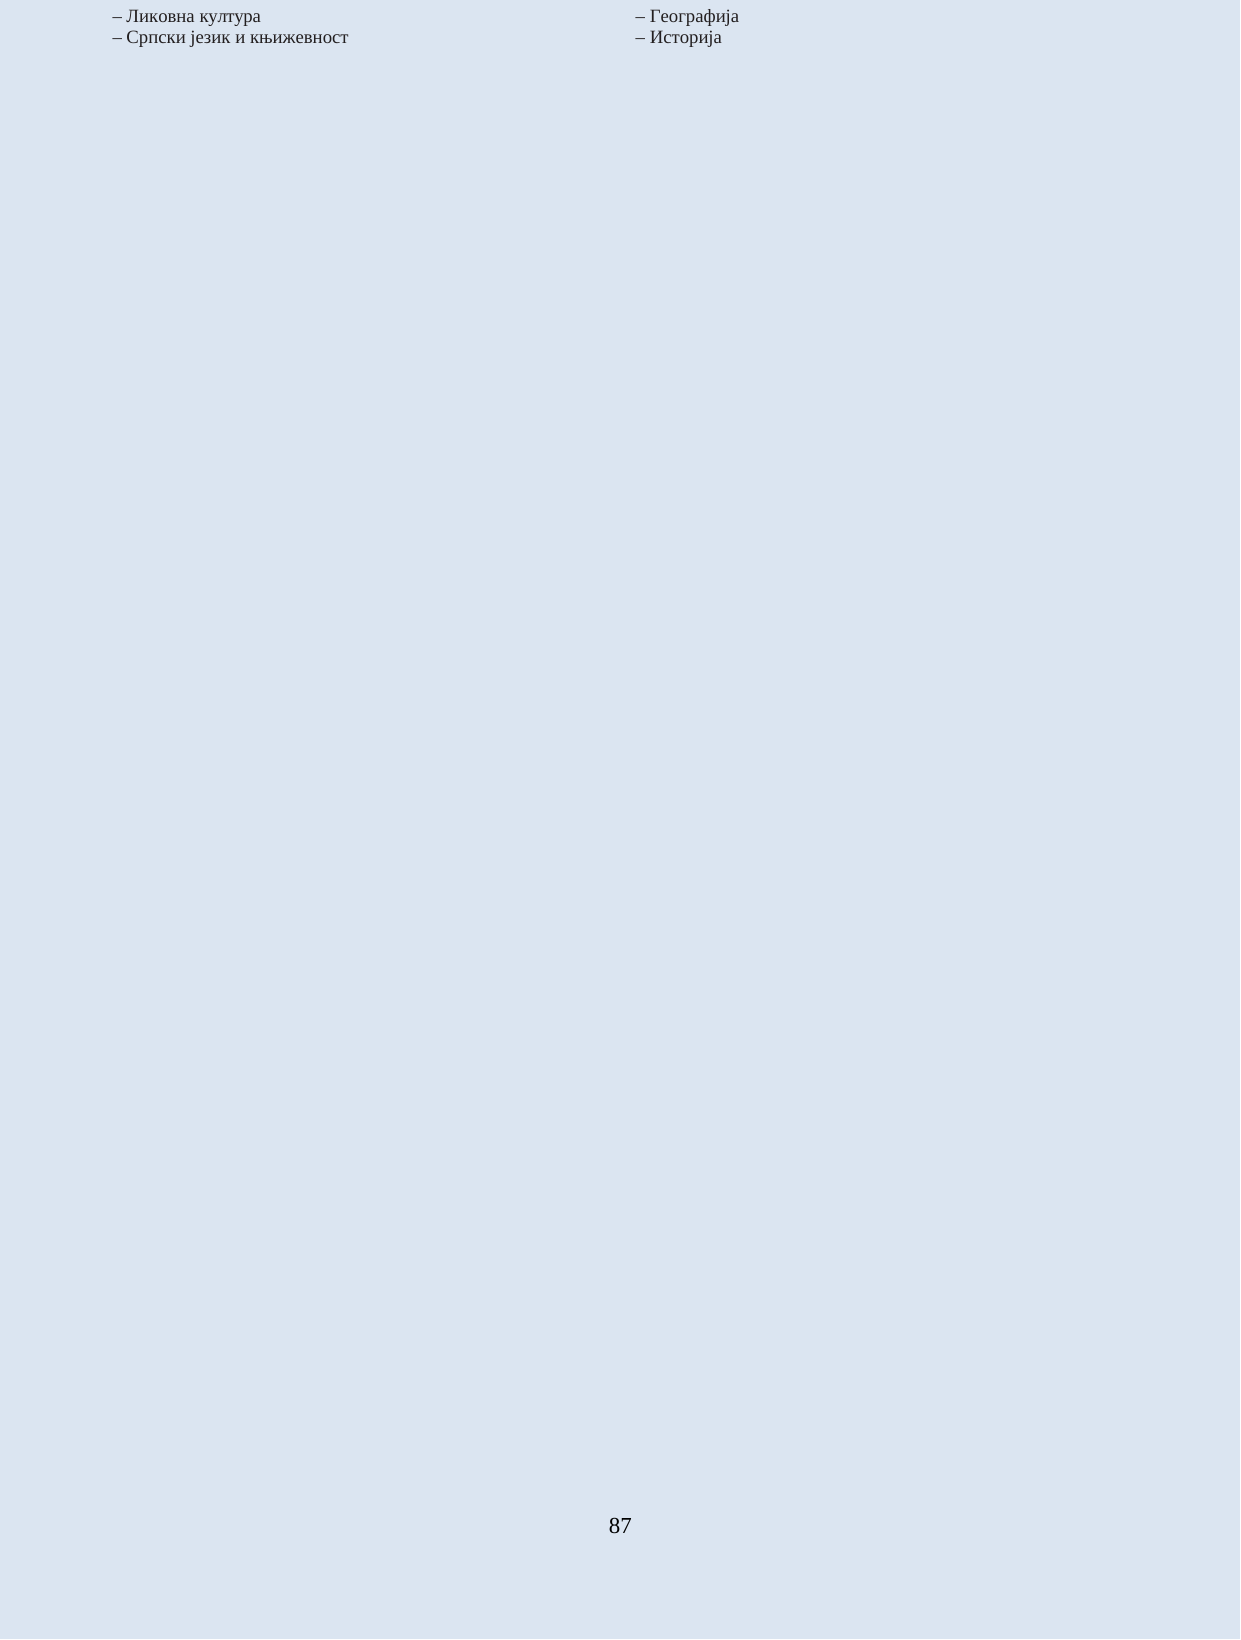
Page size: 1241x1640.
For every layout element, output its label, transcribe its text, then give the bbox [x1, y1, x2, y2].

list Ликовна култура – Географија [112, 6, 1182, 27]
list Српски језик и књижевност – Историја [112, 27, 1182, 48]
